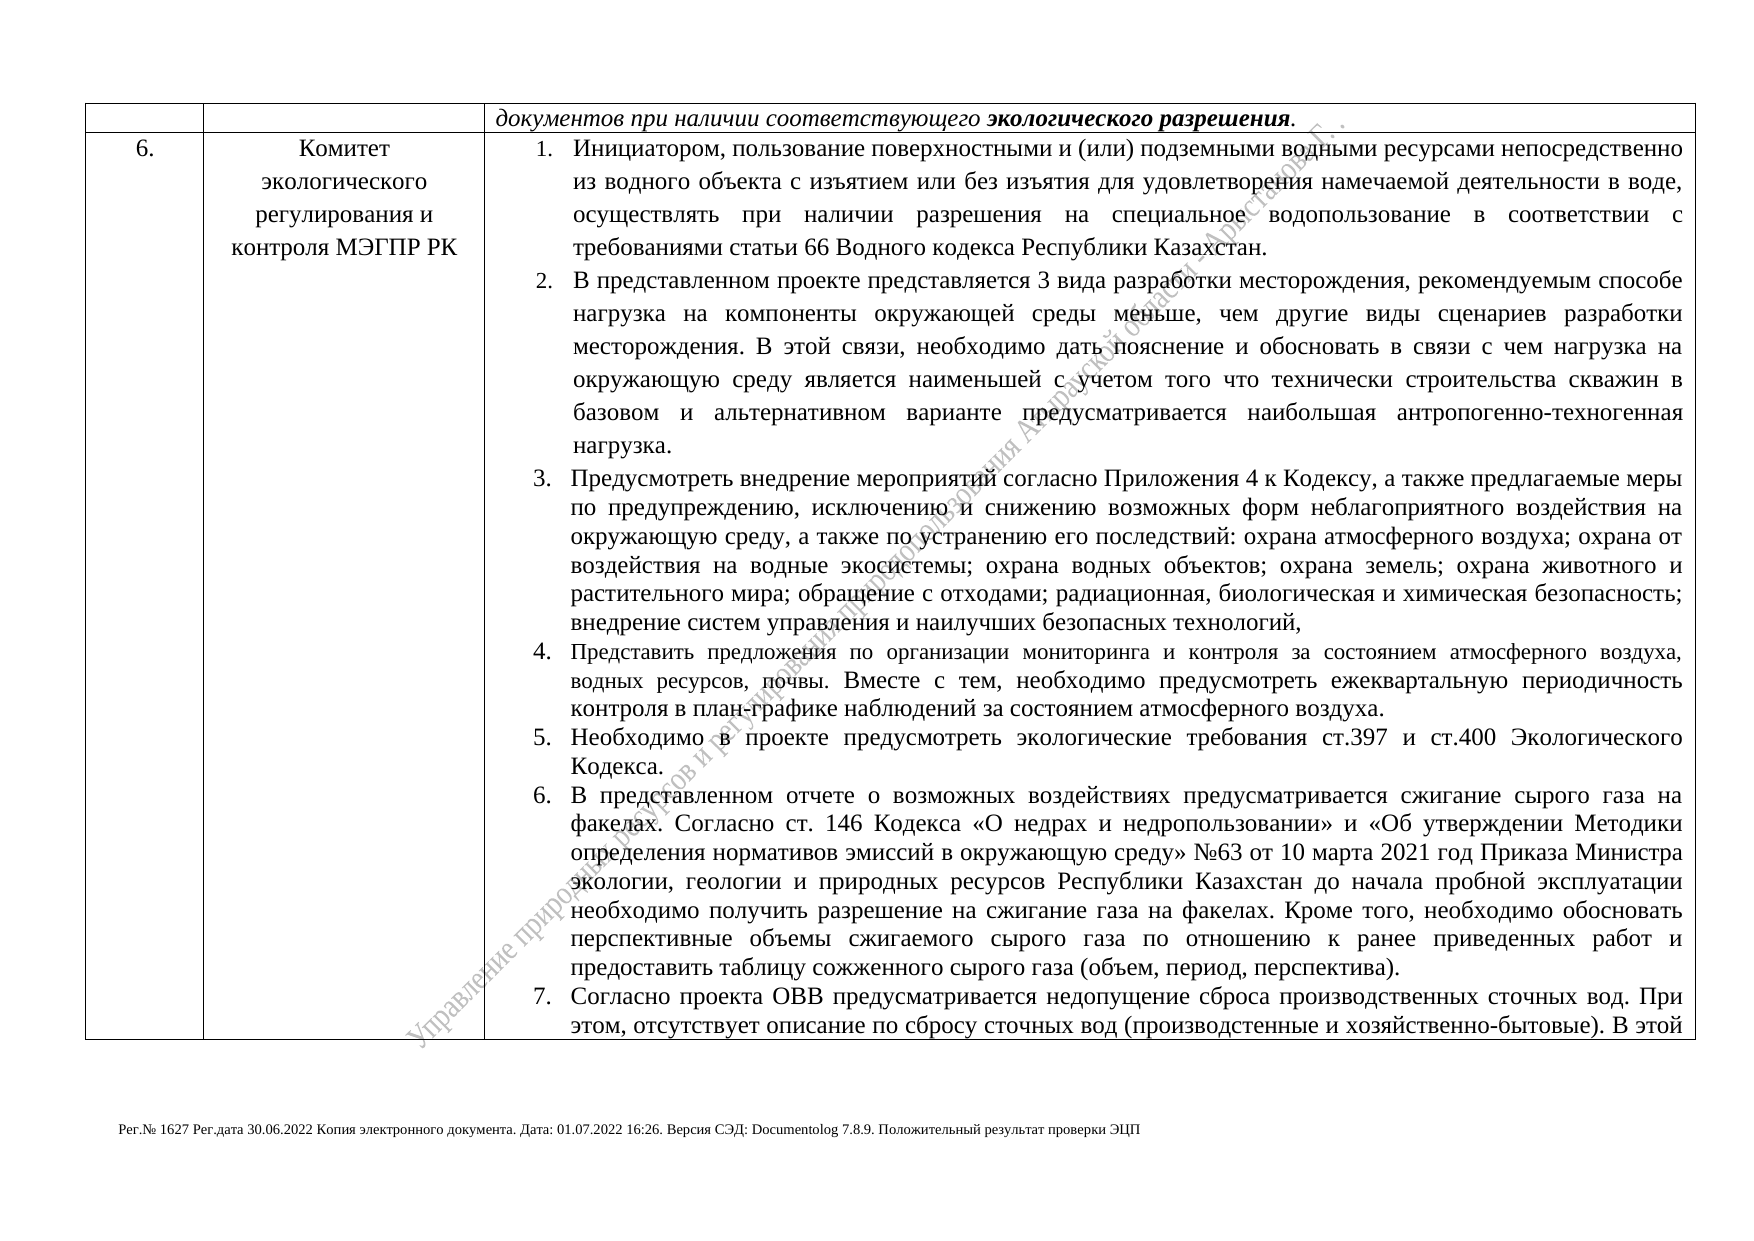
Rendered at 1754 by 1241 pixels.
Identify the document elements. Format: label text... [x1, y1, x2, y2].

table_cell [204, 104, 484, 132]
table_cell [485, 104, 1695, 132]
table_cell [485, 133, 1695, 1038]
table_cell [204, 133, 484, 1038]
table_cell 5. [86, 104, 203, 132]
table_cell 6. [86, 133, 203, 1038]
